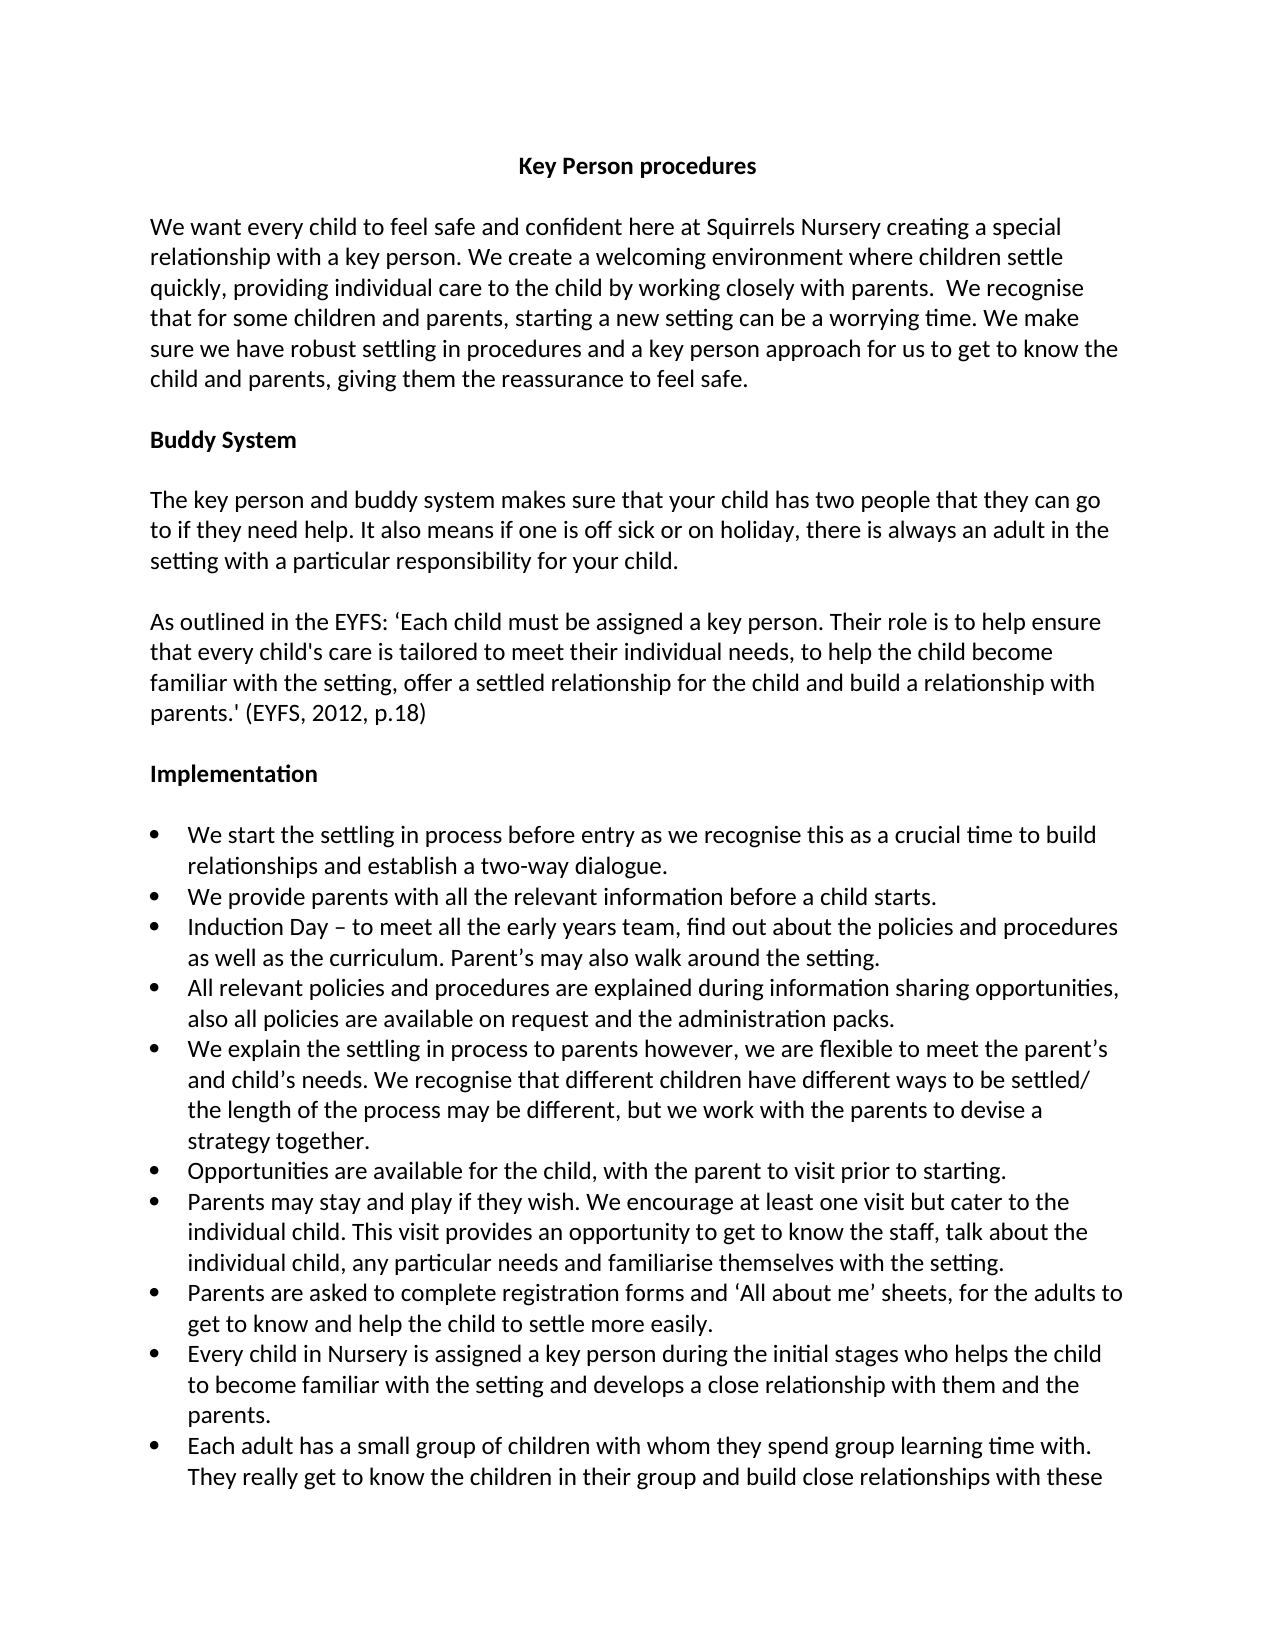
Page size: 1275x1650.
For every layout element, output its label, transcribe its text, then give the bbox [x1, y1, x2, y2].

text As outlined in the EYFS: ‘Each child must be assigned a key person. Their role is to help ensure that every child's care is tailored to meet their individual needs, to help the child become familiar with the setting, offer a settled relationship for the child and build a relationship with parents.' (EYFS, 2012, p.18) [150, 606, 1125, 728]
list Parents are asked to complete registration forms and ‘All about me’ sheets, for the adults to get to know and help the child to settle more easily. [150, 1277, 1125, 1338]
list We start the settling in process before entry as we recognise this as a crucial time to build relationships and establish a two-way dialogue. [150, 820, 1125, 881]
list We explain the settling in process to parents however, we are flexible to meet the parent’s and child’s needs. We recognise that different children have different ways to be settled/ the length of the process may be different, but we work with the parents to devise a strategy together. [150, 1033, 1125, 1155]
list We provide parents with all the relevant information before a child starts. [150, 881, 1125, 911]
text The key person and buddy system makes sure that your child has two people that they can go to if they need help. It also means if one is off sick or on holiday, there is always an adult in the setting with a particular responsibility for your child. [150, 484, 1125, 576]
list Opportunities are available for the child, with the parent to visit prior to starting. [150, 1155, 1125, 1186]
list All relevant policies and procedures are explained during information sharing opportunities, also all policies are available on request and the administration packs. [150, 972, 1125, 1033]
text Implementation [150, 759, 1125, 789]
text Buddy System [150, 425, 1125, 455]
text Key Person procedures [150, 150, 1125, 181]
list Induction Day – to meet all the early years team, find out about the policies and procedures as well as the curriculum. Parent’s may also walk around the setting. [150, 911, 1125, 972]
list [150, 1430, 1125, 1491]
text We want every child to feel safe and confident here at Squirrels Nursery creating a special relationship with a key person. We create a welcoming environment where children settle quickly, providing individual care to the child by working closely with parents. We recognise that for some children and parents, starting a new setting can be a worrying time. We make sure we have robust settling in procedures and a key person approach for us to get to know the child and parents, giving them the reassurance to feel safe. [150, 211, 1125, 394]
list Parents may stay and play if they wish. We encourage at least one visit but cater to the individual child. This visit provides an opportunity to get to know the staff, talk about the individual child, any particular needs and familiarise themselves with the setting. [150, 1186, 1125, 1277]
list Every child in Nursery is assigned a key person during the initial stages who helps the child to become familiar with the setting and develops a close relationship with them and the parents. [150, 1338, 1125, 1430]
